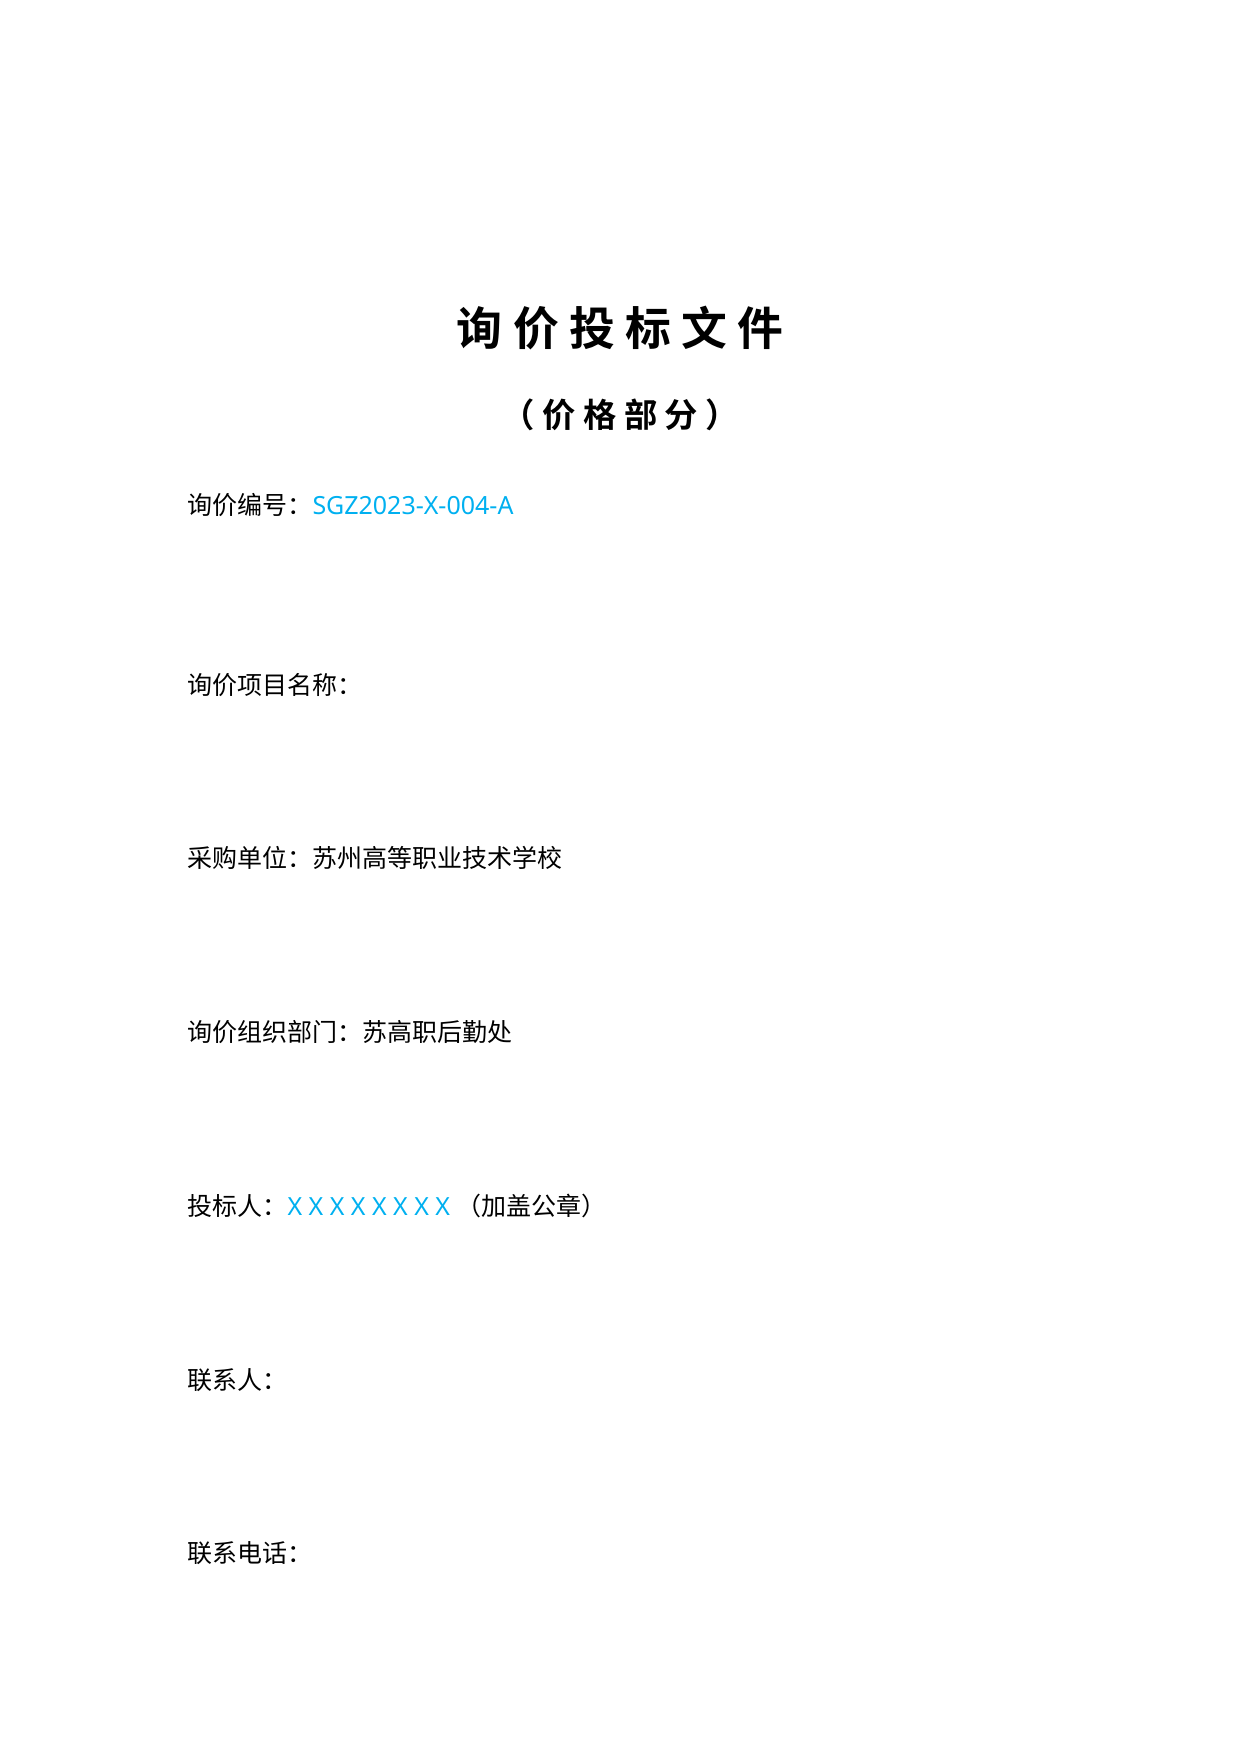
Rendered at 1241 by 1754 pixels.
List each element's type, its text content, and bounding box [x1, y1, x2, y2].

title 询价编号：SGZ2023-X-004-A [187, 471, 1053, 536]
text 采购单位：苏州高等职业技术学校 [187, 824, 1053, 889]
text 投标人：X X X X X X X X （加盖公章） [187, 1172, 1053, 1237]
text 询价项目名称： [187, 651, 1053, 716]
text 联系电话： [187, 1519, 1053, 1584]
title 询 价 投 标 文 件 [187, 277, 1053, 374]
text 联系人： [187, 1346, 1053, 1411]
text （ 价 格 部 分 ） [187, 381, 1053, 446]
text 询价组织部门：苏高职后勤处 [187, 998, 1053, 1063]
